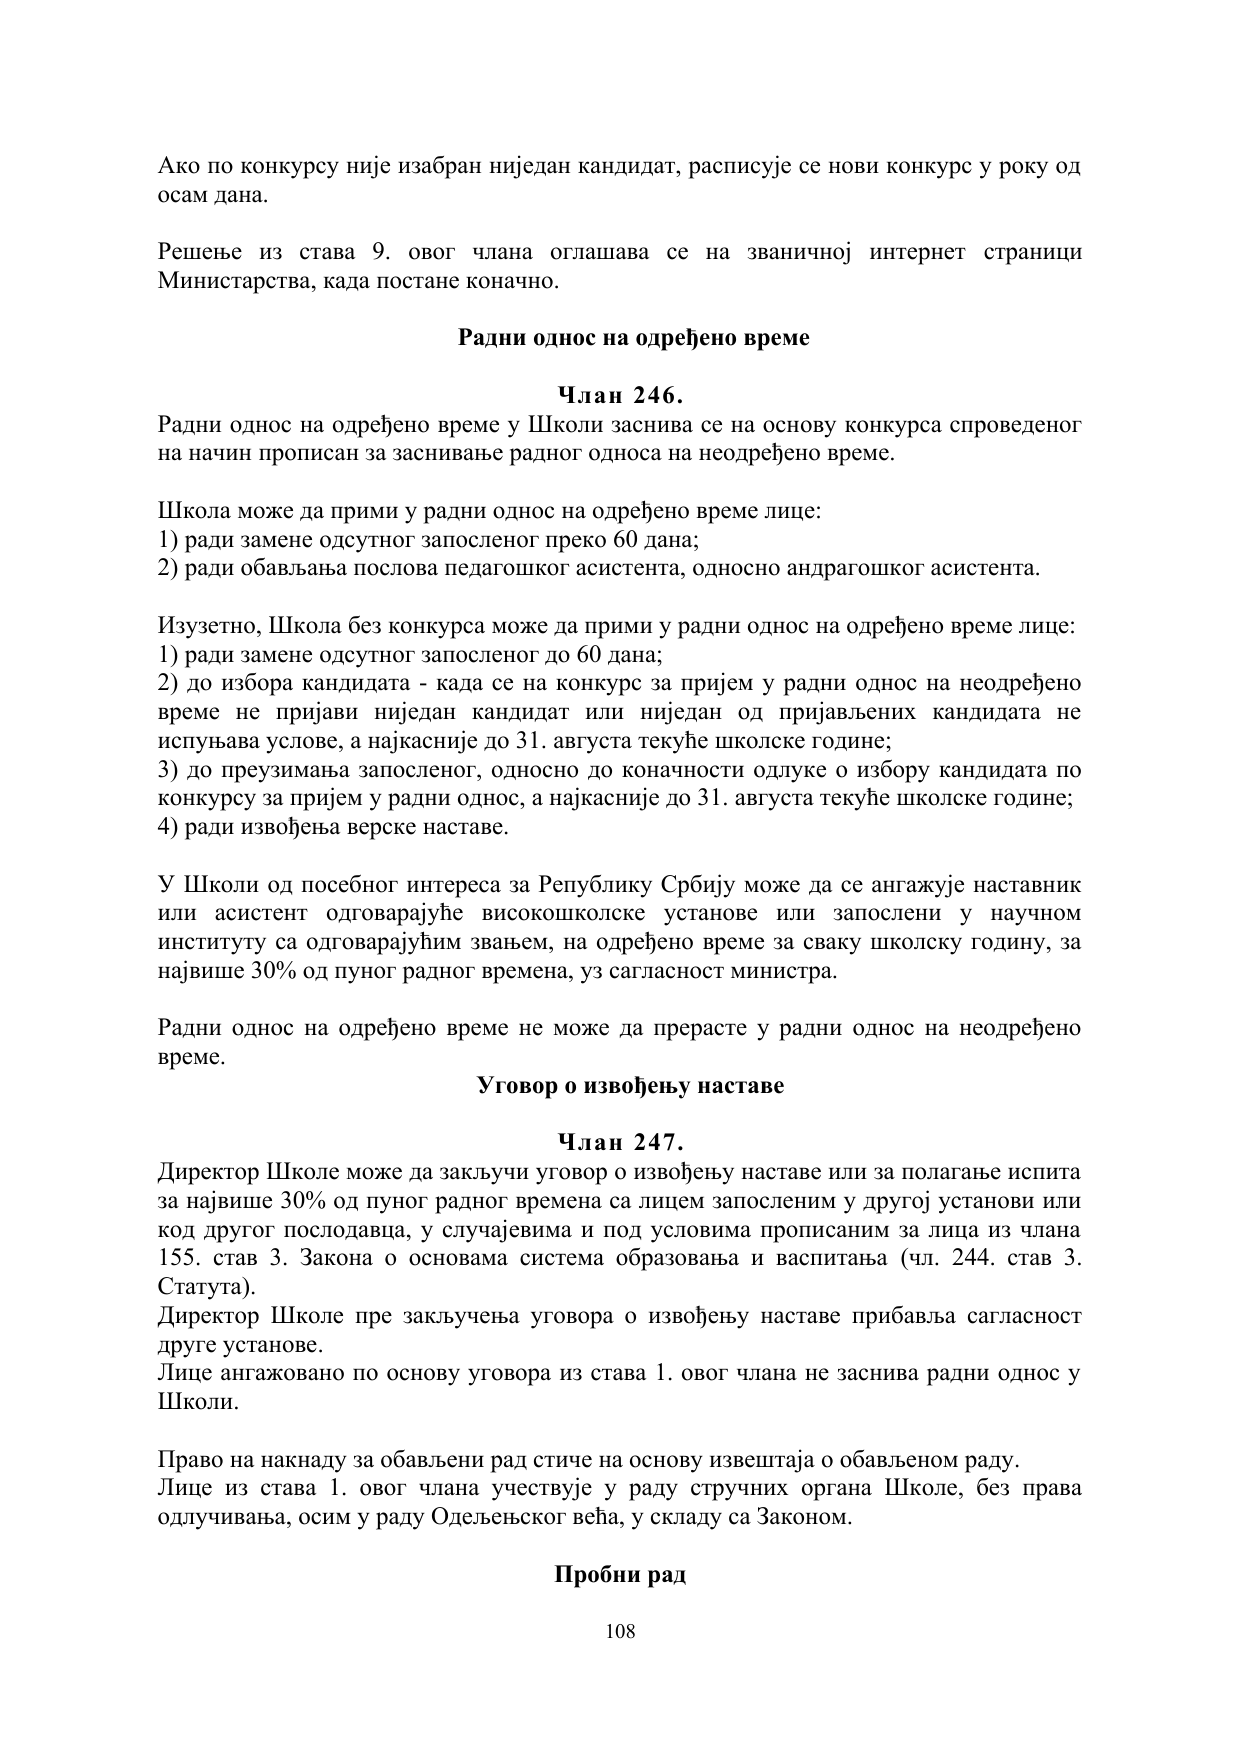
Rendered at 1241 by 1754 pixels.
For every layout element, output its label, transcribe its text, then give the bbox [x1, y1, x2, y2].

text Радни однос на одређено време [157, 322, 1083, 351]
text У Школи од посебног интереса за Републику Србију може да се ангажује наставник или асистент одговарајуће високошколске установе или запослени у научном институту са одговарајућим звањем, на одређено време за сваку школску годину, за највише 30% од пуног радног времена, уз сагласност министра. [157, 869, 1083, 984]
text Ако по конкурсу није изабран ниједан кандидат, расписује се нови конкурс у року од осам дана. [157, 150, 1083, 207]
text Радни однос на одређено време не може да прерасте у радни однос на неодређено време. [157, 1012, 1083, 1070]
text Лице из става 1. овог члана учествује у раду стручних органа Школе, без права одлучивања, осим у раду Одељењског већа, у складу са Законом. [157, 1472, 1083, 1530]
text 2) до избора кандидата - када се на конкурс за пријем у радни однос на неодређено време не пријави ниједан кандидат или ниједан од пријављених кандидата не испуњава услове, а најкасније до 31. августа текуће школске године; [157, 667, 1083, 754]
text Члан 246. [157, 380, 1083, 409]
text 4) ради извођења верске наставе. [157, 811, 1083, 840]
text Радни однос на одређено време у Школи заснива се на основу конкурса спроведеног на начин прописан за заснивање радног односа на неодређено време. [157, 409, 1083, 466]
text Директор Школе пре закључења уговора о извођењу наставе прибавља сагласност друге установе. [157, 1300, 1083, 1357]
text 1) ради замене одсутног запосленог до 60 дана; [157, 639, 1083, 667]
text Уговор о извођењу наставе [157, 1070, 1083, 1099]
text Право на накнаду за обављени рад стиче на основу извештаја о обављеном раду. [157, 1444, 1083, 1472]
text Школа може да прими у радни однос на одређено време лице: [157, 495, 1083, 524]
text Лице ангажовано по основу уговора из става 1. овог члана не заснива радни однос у Школи. [157, 1357, 1083, 1415]
text Члан 247. [157, 1127, 1083, 1156]
text Изузетно, Школа без конкурса може да прими у радни однос на одређено време лице: [157, 610, 1083, 639]
text Директор Школе може да закључи уговор о извођењу наставе или за полагање испита за највише 30% од пуног радног времена са лицем запосленим у другој установи или код другог послодавца, у случајевима и под условима прописаним за лица из члана 155. став 3. Закона о основама система образовања и васпитања (чл. 244. став 3. Статута). [157, 1156, 1083, 1300]
text 2) ради обављања послова педагошког асистента, односно андрагошког асистента. [157, 552, 1083, 581]
text 3) до преузимања запосленог, односно до коначности одлуке о избору кандидата по конкурсу за пријем у радни однос, а најкасније до 31. августа текуће школске године; [157, 754, 1083, 811]
text 1) ради замене одсутног запосленог преко 60 дана; [157, 524, 1083, 552]
text Решење из става 9. овог члана оглашава се на званичној интернет страници Министарства, када постане коначно. [157, 236, 1083, 294]
text Пробни рад [157, 1559, 1083, 1587]
